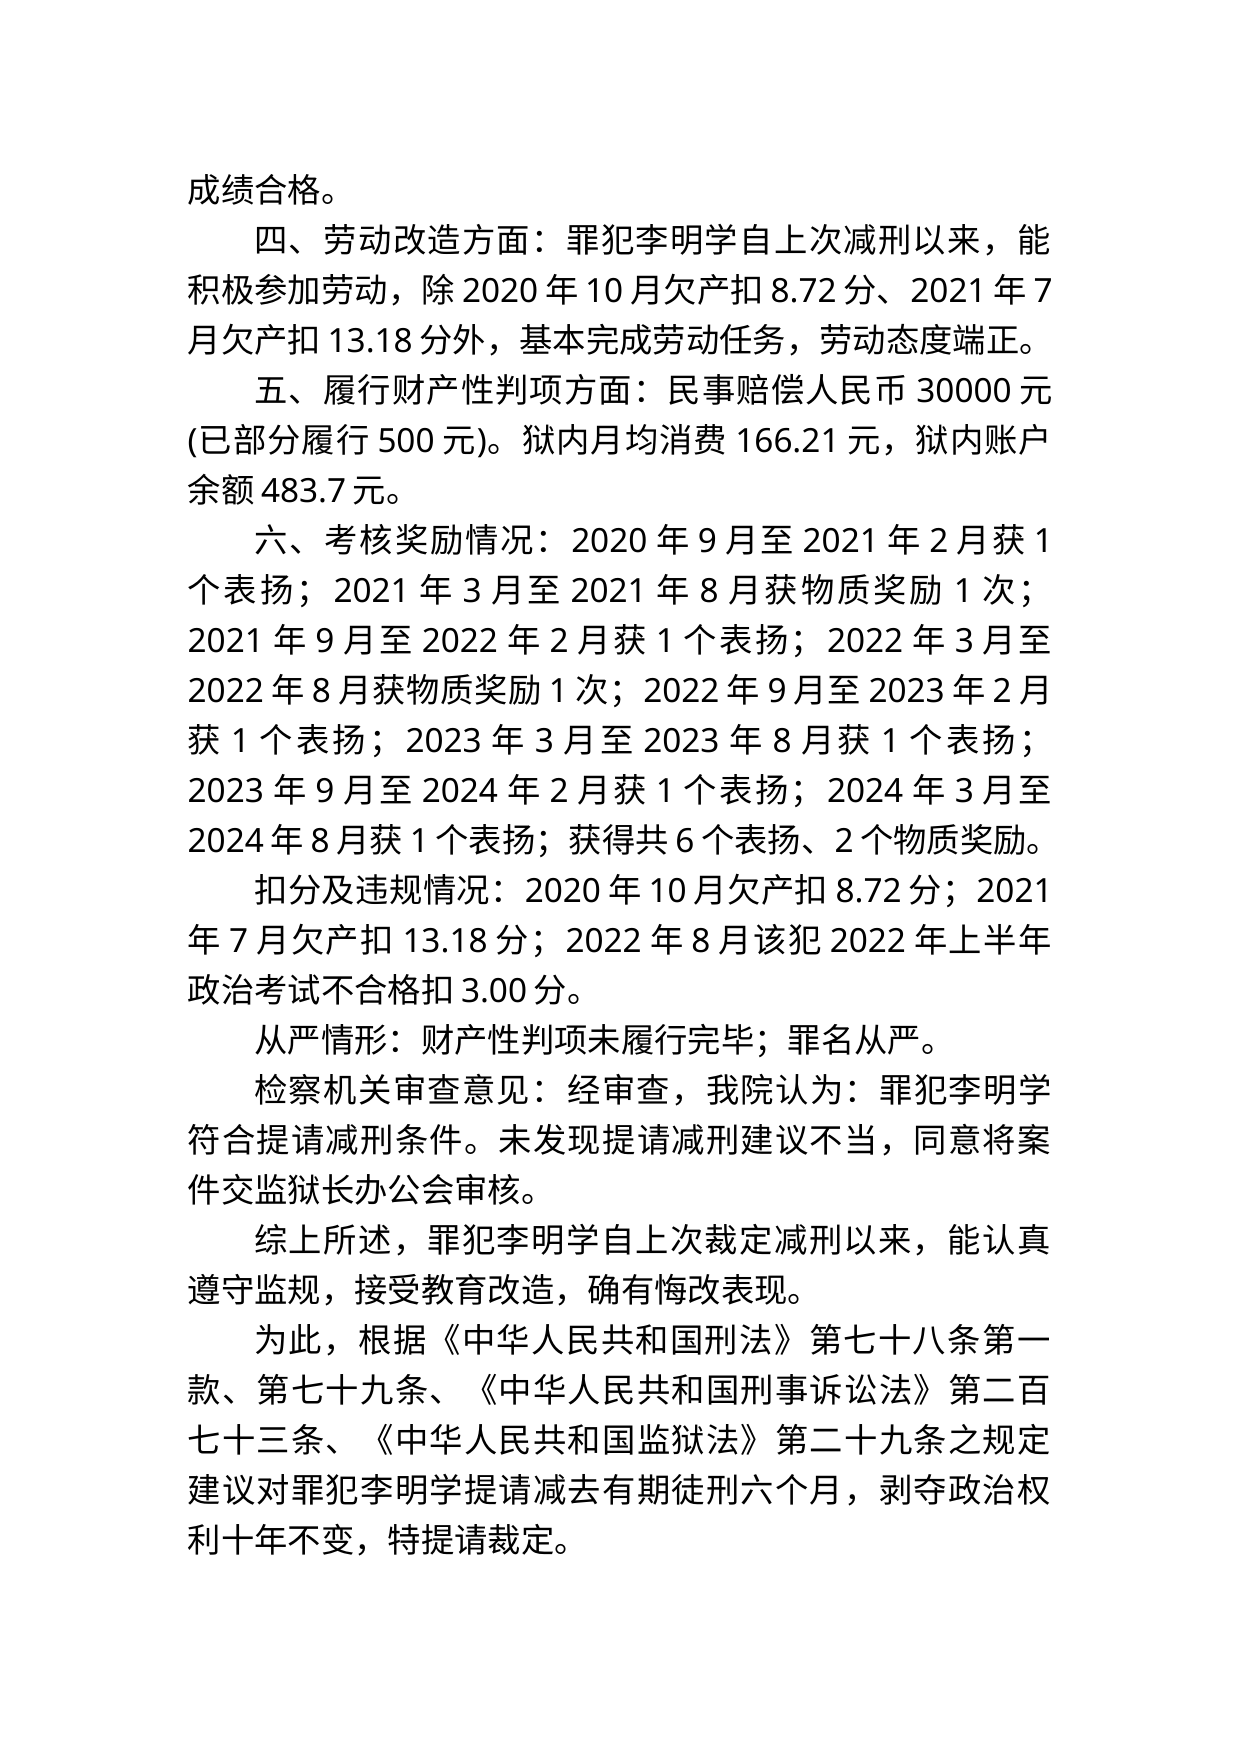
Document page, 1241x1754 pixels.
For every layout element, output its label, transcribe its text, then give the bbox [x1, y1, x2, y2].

text 四、劳动改造方面：罪犯李明学自上次减刑以来，能积极参加劳动，除2020年10月欠产扣8.72分、2021年7月欠产扣13.18分外，基本完成劳动任务，劳动态度端正。 [187, 212, 1053, 362]
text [187, 162, 1053, 212]
text 从严情形：财产性判项未履行完毕；罪名从严。 [187, 1012, 1053, 1062]
text 六、考核奖励情况：2020年9月至2021年2月获1个表扬；2021年3月至2021年8月获物质奖励1次；2021年9月至2022年2月获1个表扬；2022年3月至2022年8月获物质奖励1次；2022年9月至2023年2月获1个表扬；2023年3月至2023年8月获1个表扬；2023年9月至2024年2月获1个表扬；2024年3月至2024年8月获1个表扬；获得共6个表扬、2个物质奖励。 [187, 512, 1053, 862]
text 扣分及违规情况：2020年10月欠产扣8.72分；2021年7月欠产扣13.18分；2022年8月该犯2022年上半年政治考试不合格扣3.00分。 [187, 862, 1053, 1012]
text 五、履行财产性判项方面：民事赔偿人民币30000元(已部分履行500元)。狱内月均消费166.21元，狱内账户余额483.7元。 [187, 362, 1053, 512]
text 综上所述，罪犯李明学自上次裁定减刑以来，能认真遵守监规，接受教育改造，确有悔改表现。 [187, 1212, 1053, 1312]
text 为此，根据《中华人民共和国刑法》第七十八条第一款、第七十九条、《中华人民共和国刑事诉讼法》第二百七十三条、《中华人民共和国监狱法》第二十九条之规定，建议对罪犯李明学提请减去有期徒刑六个月，剥夺政治权利十年不变，特提请裁定。 [187, 1312, 1053, 1562]
text 检察机关审查意见：经审查，我院认为：罪犯李明学符合提请减刑条件。未发现提请减刑建议不当，同意将案件交监狱长办公会审核。 [187, 1062, 1053, 1212]
